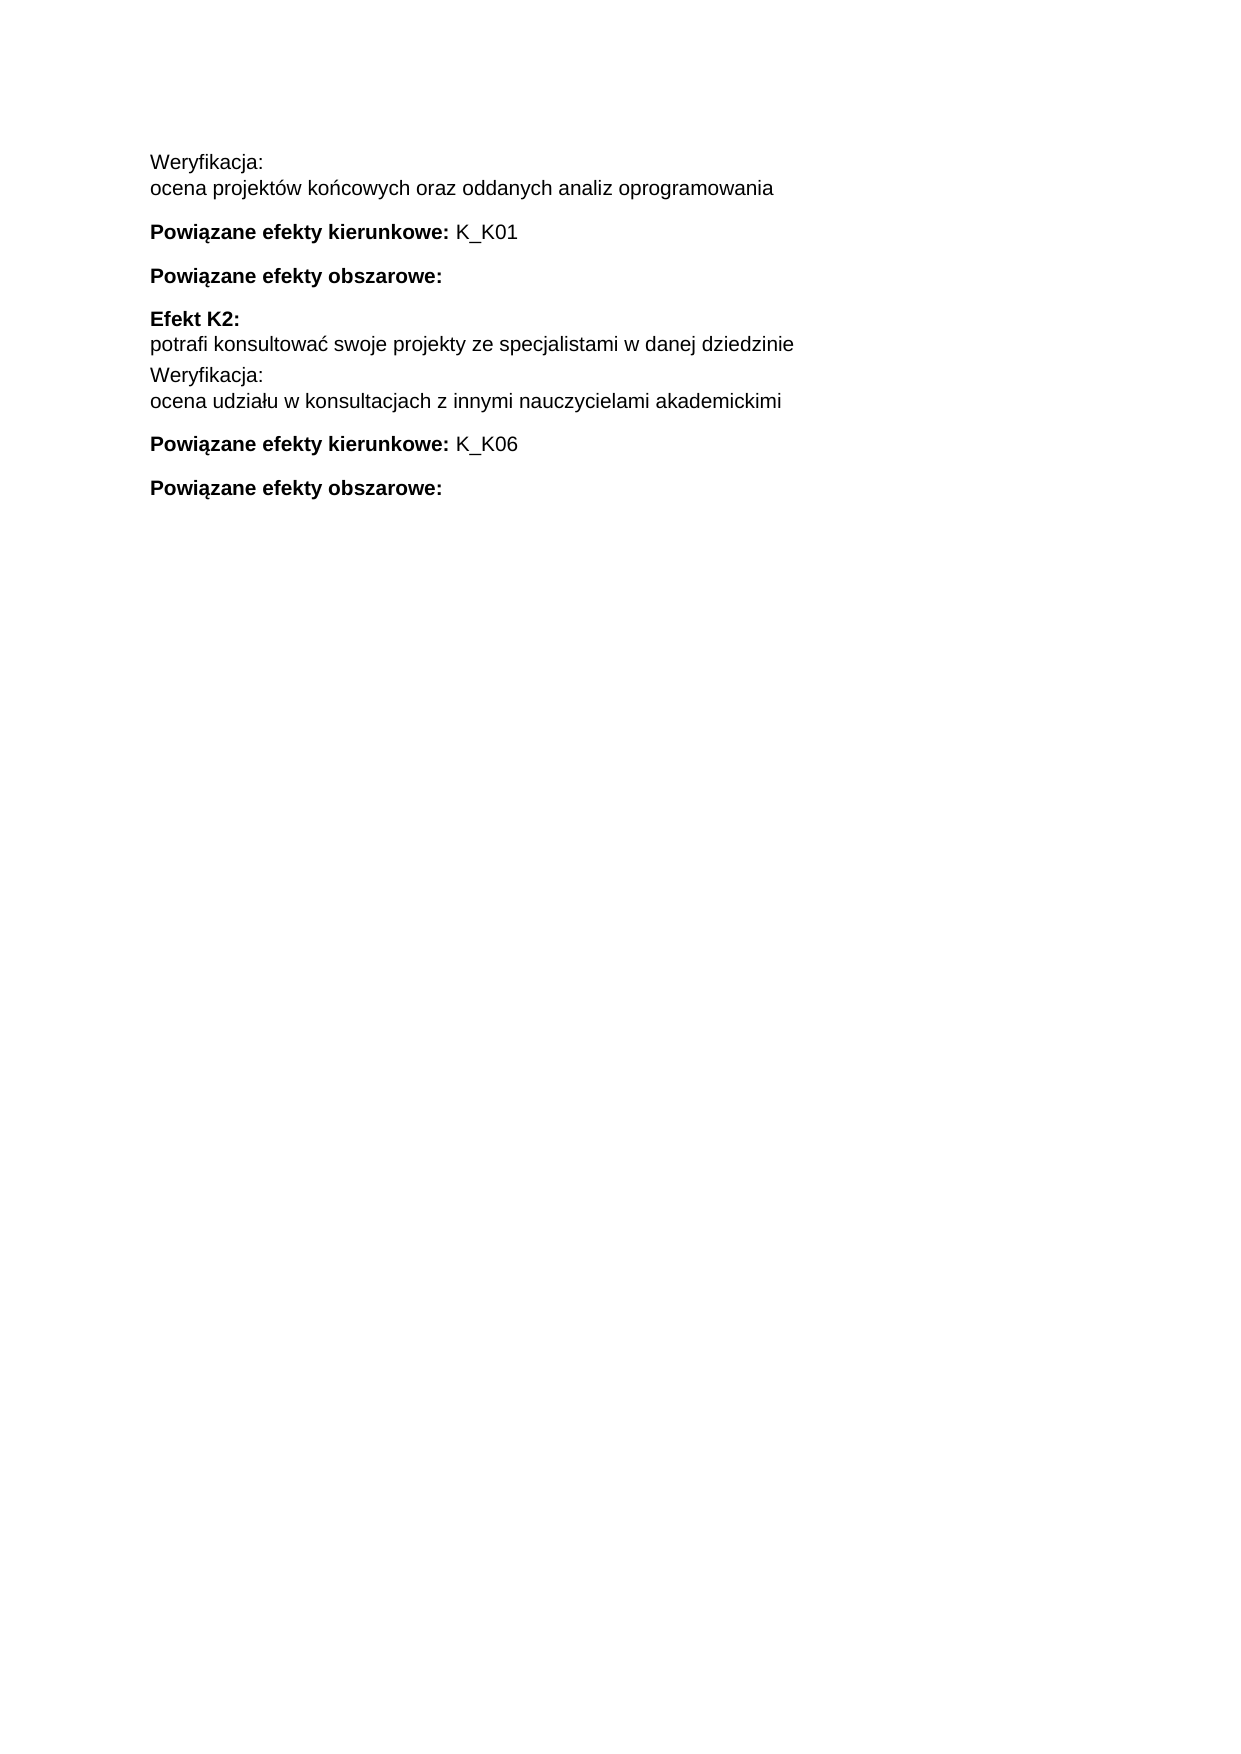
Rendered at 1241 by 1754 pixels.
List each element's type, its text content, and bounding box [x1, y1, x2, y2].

text Weryfikacja: [150, 150, 1090, 174]
text Powiązane efekty obszarowe: [150, 476, 1090, 500]
text Efekt K2: [150, 307, 1090, 331]
text ocena udziału w konsultacjach z innymi nauczycielami akademickimi [150, 388, 1090, 412]
text Powiązane efekty obszarowe: [150, 263, 1090, 287]
text Powiązane efekty kierunkowe: K_K01 [150, 220, 1090, 244]
text Powiązane efekty kierunkowe: K_K06 [150, 432, 1090, 456]
text ocena projektów końcowych oraz oddanych analiz oprogramowania [150, 176, 1090, 200]
text potrafi konsultować swoje projekty ze specjalistami w danej dziedzinie [150, 332, 1090, 356]
text Weryfikacja: [150, 362, 1090, 386]
